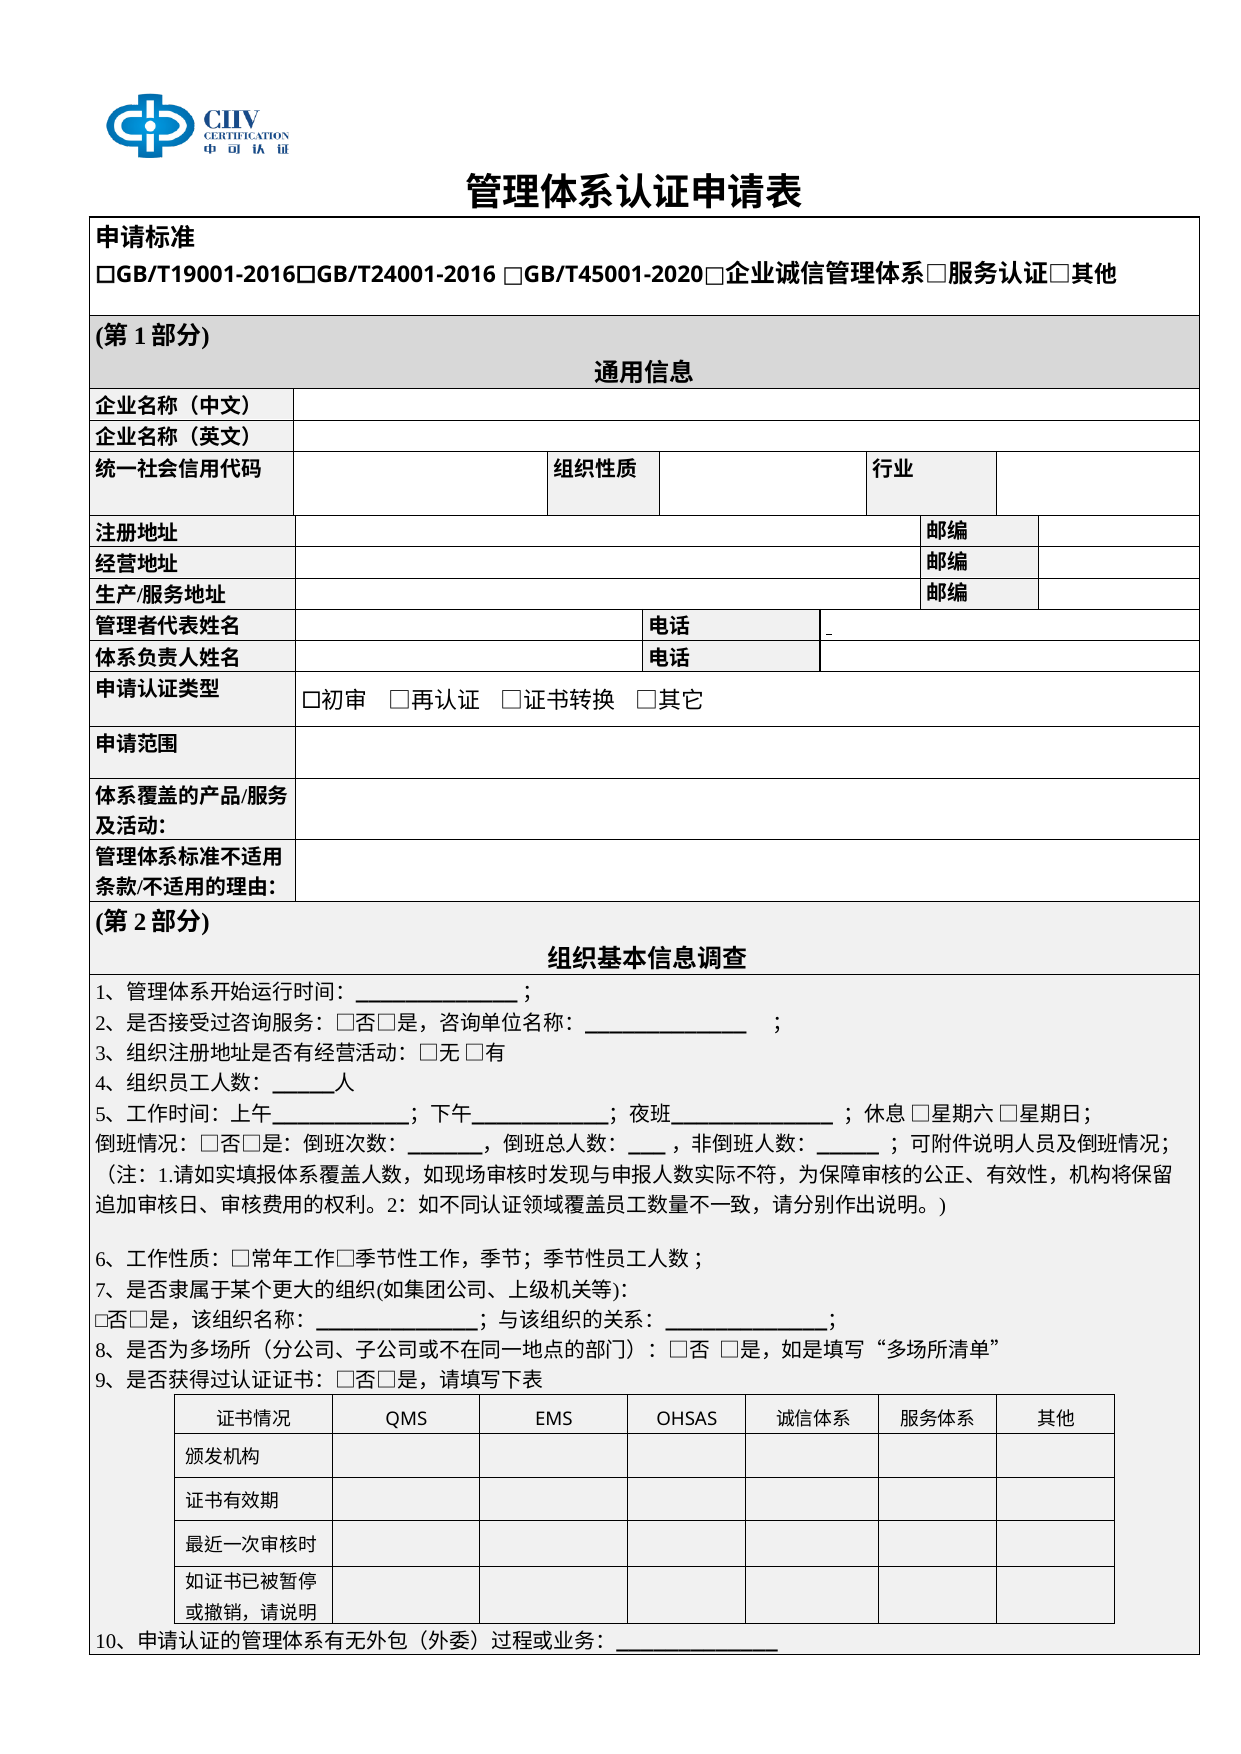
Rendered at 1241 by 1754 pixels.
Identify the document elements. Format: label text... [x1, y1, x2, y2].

table_cell [296, 727, 1199, 778]
table_cell [1039, 579, 1199, 609]
table_cell [296, 641, 642, 671]
table_cell 电话 [643, 610, 819, 640]
table_cell [294, 452, 547, 515]
table_cell 行业 [867, 452, 996, 515]
table_cell 邮编 [921, 516, 1038, 546]
table_cell 邮编 [921, 547, 1038, 577]
table_cell [296, 579, 920, 609]
table_cell [296, 779, 1199, 839]
table_cell [1039, 516, 1199, 546]
table_cell 管理体系标准不适用条款/不适用的理由： [90, 840, 295, 901]
table_cell 电话 [643, 641, 819, 671]
table_cell 组织性质 [548, 452, 659, 515]
table_cell [660, 452, 866, 515]
table_cell [296, 840, 1199, 901]
table_cell [296, 610, 642, 640]
table_cell [294, 389, 1199, 419]
table_cell 经营地址 [90, 547, 295, 577]
table_cell 企业名称（英文） [90, 421, 293, 451]
table_cell [294, 421, 1199, 451]
table_cell (第2部分) 组织基本信息调查 [90, 902, 1199, 974]
table_cell [296, 547, 920, 577]
table_cell 初审 □再认证 □证书转换 □其它 [296, 672, 1199, 726]
table_cell 体系负责人姓名 [90, 641, 295, 671]
table_cell 企业名称（中文） [90, 389, 293, 419]
table_cell (第1部分) 通用信息 [90, 316, 1199, 388]
table_cell 申请范围 [90, 727, 295, 778]
picture [106, 93, 289, 158]
table_cell 邮编 [921, 579, 1038, 609]
table_cell 申请认证类型 [90, 672, 295, 726]
table_cell [296, 516, 920, 546]
table_cell 注册地址 [90, 516, 295, 546]
table_cell [1039, 547, 1199, 577]
table_cell 体系覆盖的产品/服务及活动： [90, 779, 295, 839]
table_cell [997, 452, 1199, 515]
table_cell 管理者代表姓名 [90, 610, 295, 640]
table_cell 生产/服务地址 [90, 579, 295, 609]
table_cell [90, 975, 1199, 1654]
text 管理体系认证申请表 [89, 162, 1152, 216]
table_cell [821, 641, 1199, 671]
table_header 申请标准 GB/T19001-2016GB/T24001-2016 □GB/T45001-2020□企业诚信管理体系□服务认证□其他 [90, 218, 1199, 315]
table_cell [821, 610, 1199, 640]
table_cell 统一社会信用代码 [90, 452, 293, 515]
